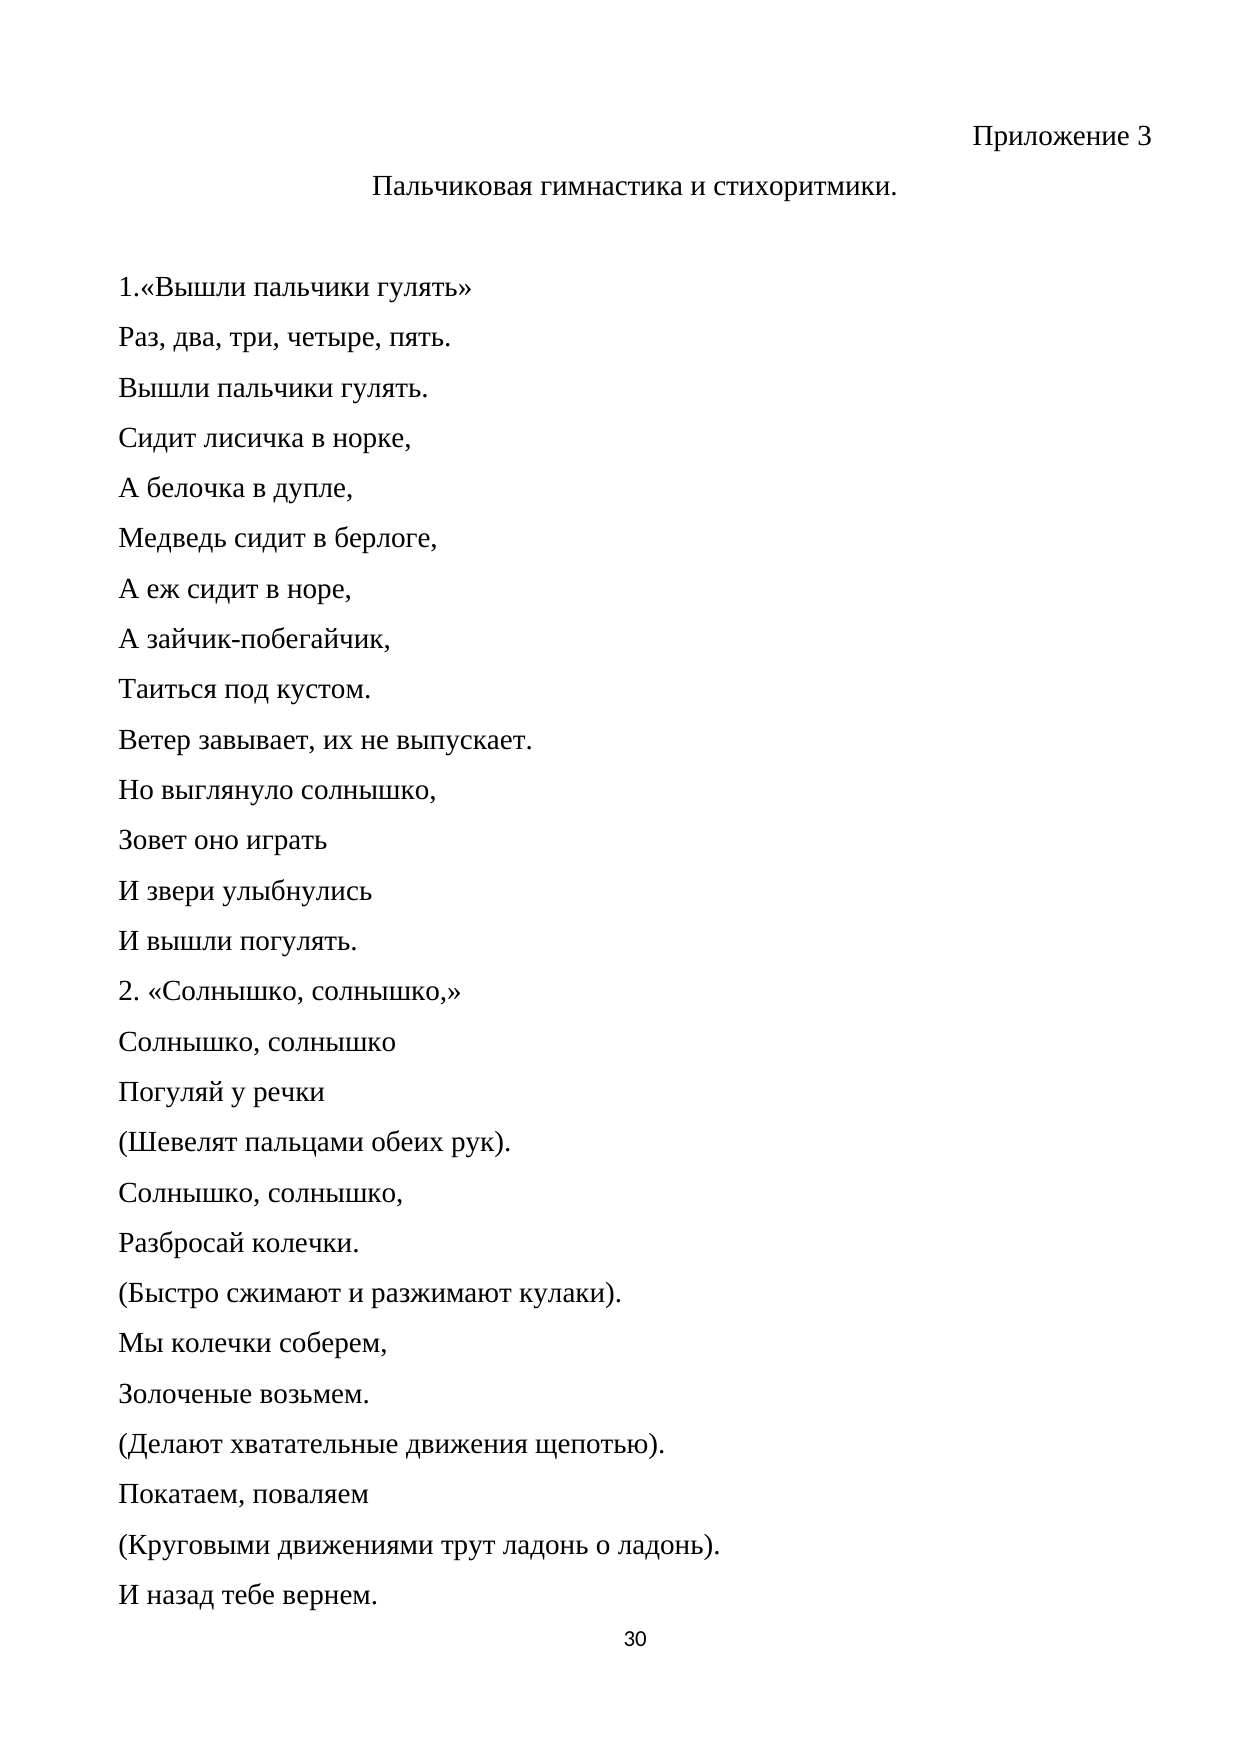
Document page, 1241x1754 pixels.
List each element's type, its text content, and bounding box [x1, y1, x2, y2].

text Таиться под кустом. [118, 672, 1152, 705]
text 2. «Солнышко, солнышко,» [118, 973, 1152, 1007]
text Разбросай колечки. [118, 1225, 1152, 1258]
text (Быстро сжимают и разжимают кулаки). [118, 1275, 1152, 1309]
text Погуляй у речки [118, 1074, 1152, 1108]
text (Делают хватательные движения щепотью). [118, 1426, 1152, 1460]
text Золоченые возьмем. [118, 1376, 1152, 1409]
text Вышли пальчики гулять. [118, 370, 1152, 403]
text А белочка в дупле, [118, 470, 1152, 504]
text Зовет оно играть [118, 822, 1152, 856]
text Солнышко, солнышко, [118, 1175, 1152, 1208]
text Раз, два, три, четыре, пять. [118, 319, 1152, 353]
text Солнышко, солнышко [118, 1024, 1152, 1057]
text И назад тебе вернем. [118, 1577, 1152, 1611]
text (Круговыми движениями трут ладонь о ладонь). [118, 1527, 1152, 1560]
text Медведь сидит в берлоге, [118, 521, 1152, 554]
text Покатаем, поваляем [118, 1477, 1152, 1510]
text И вышли погулять. [118, 923, 1152, 957]
text А еж сидит в норе, [118, 571, 1152, 604]
text Но выглянуло солнышко, [118, 772, 1152, 806]
text А зайчик-побегайчик, [118, 621, 1152, 655]
text Приложение 3 [118, 118, 1152, 152]
text (Шевелят пальцами обеих рук). [118, 1124, 1152, 1158]
text Сидит лисичка в норке, [118, 420, 1152, 453]
text Ветер завывает, их не выпускает. [118, 722, 1152, 755]
text И звери улыбнулись [118, 873, 1152, 906]
text Мы колечки соберем, [118, 1326, 1152, 1359]
text 1.«Вышли пальчики гулять» [118, 269, 1152, 303]
text Пальчиковая гимнастика и стихоритмики. [118, 168, 1152, 202]
